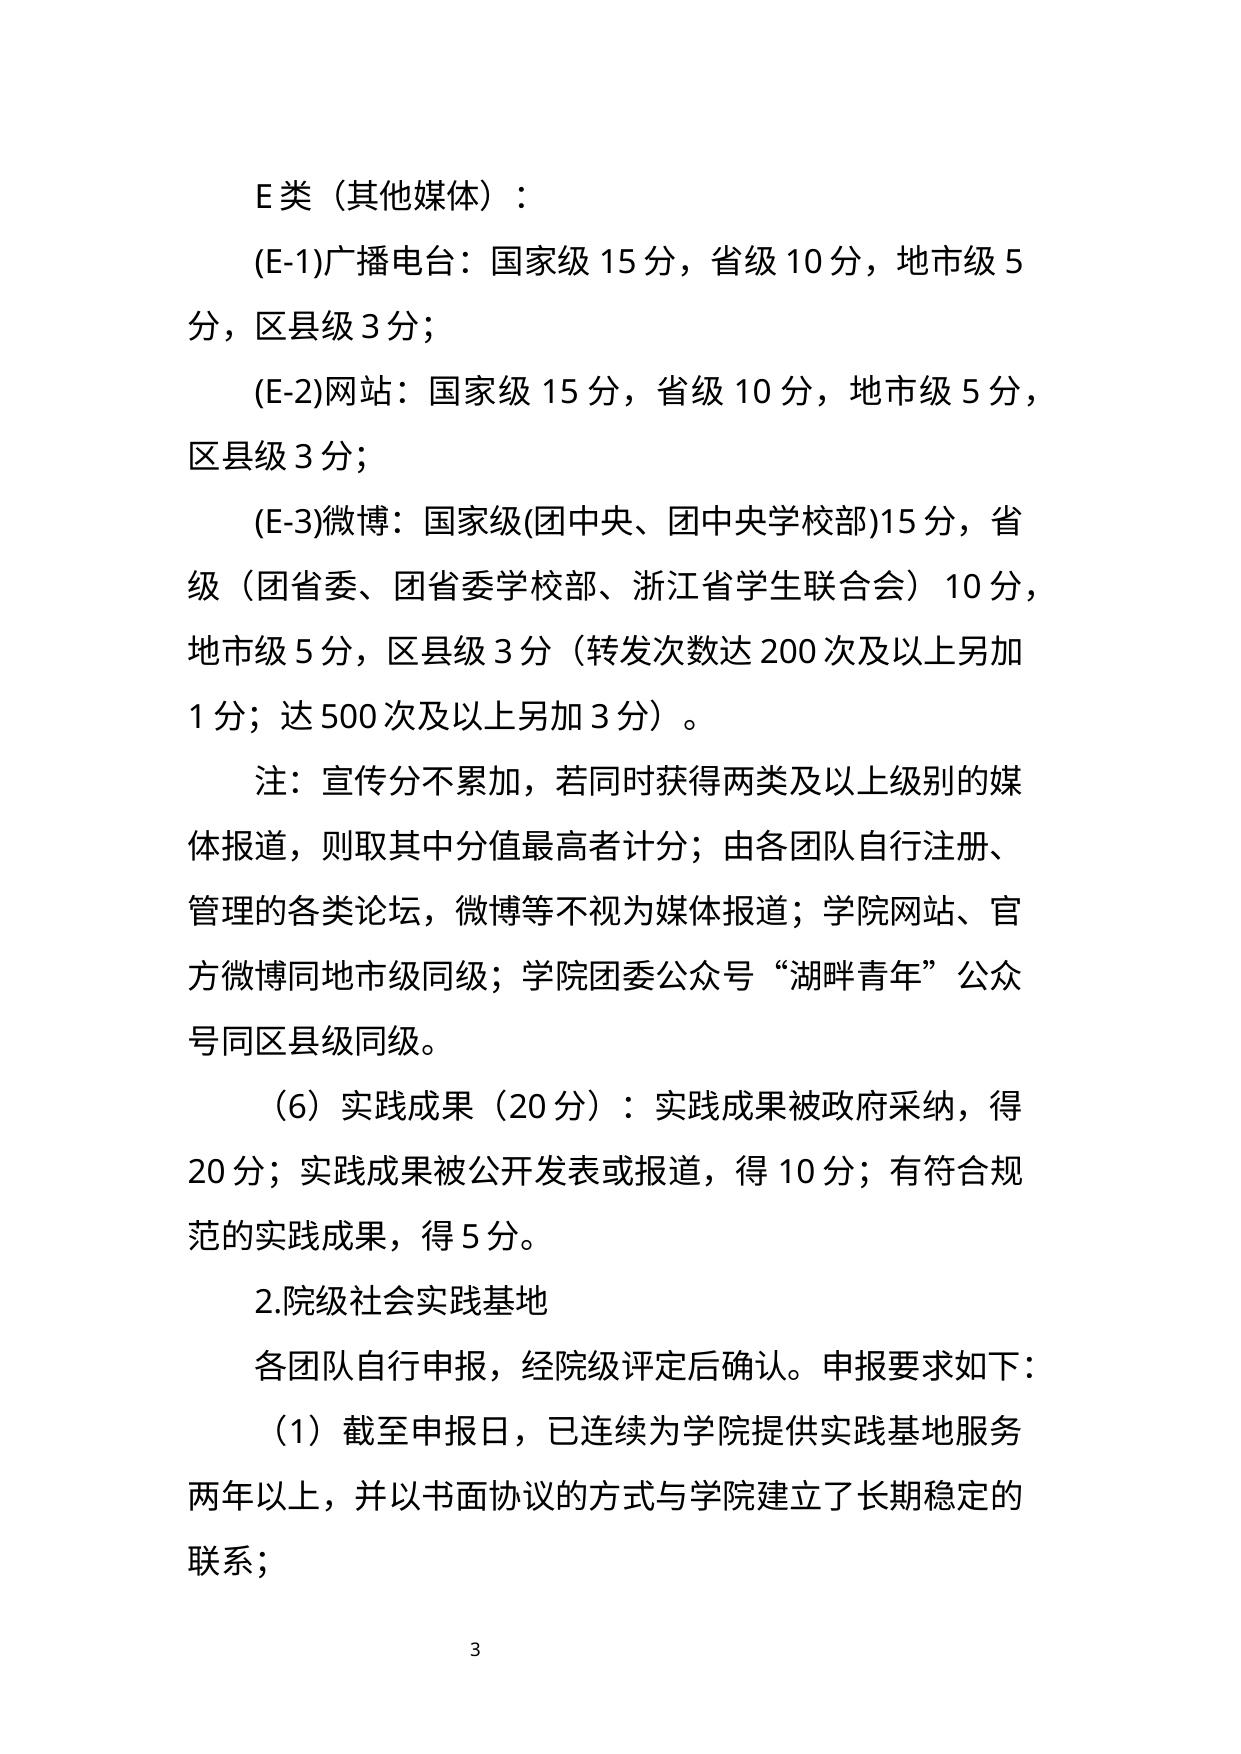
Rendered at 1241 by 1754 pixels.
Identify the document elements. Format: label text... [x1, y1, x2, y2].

text (E-3)微博：国家级(团中央、团中央学校部)15分，省级（团省委、团省委学校部、浙江省学生联合会）10分，地市级5分，区县级3分（转发次数达200次及以上另加1分；达500次及以上另加3分）。 [187, 487, 1024, 747]
text 各团队自行申报，经院级评定后确认。申报要求如下： [187, 1332, 1024, 1397]
text 2.院级社会实践基地 [187, 1267, 1053, 1332]
text (E-1)广播电台：国家级15分，省级10分，地市级5分，区县级3分； [187, 227, 1024, 357]
text (E-2)网站：国家级15分，省级10分，地市级5分，区县级3分； [187, 357, 1024, 487]
text （6）实践成果（20分）：实践成果被政府采纳，得20分；实践成果被公开发表或报道，得10分；有符合规范的实践成果，得5分。 [187, 1072, 1024, 1267]
text 注：宣传分不累加，若同时获得两类及以上级别的媒体报道，则取其中分值最高者计分；由各团队自行注册、管理的各类论坛，微博等不视为媒体报道；学院网站、官方微博同地市级同级；学院团委公众号“湖畔青年”公众号同区县级同级。 [187, 747, 1024, 1072]
text （1）截至申报日，已连续为学院提供实践基地服务两年以上，并以书面协议的方式与学院建立了长期稳定的联系； [187, 1397, 1024, 1592]
text E类（其他媒体）： [187, 162, 1024, 227]
